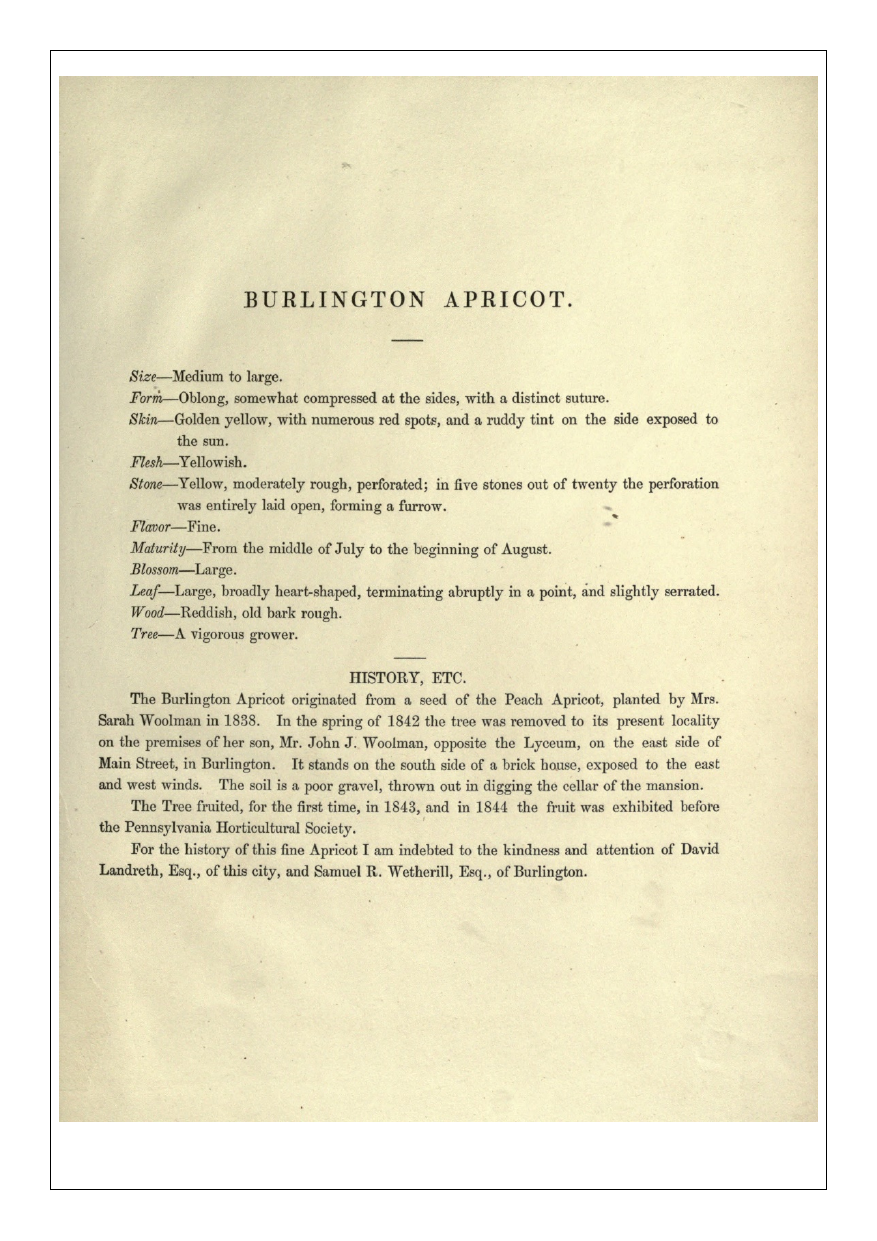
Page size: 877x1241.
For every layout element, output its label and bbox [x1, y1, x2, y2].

picture [59, 76, 818, 1122]
